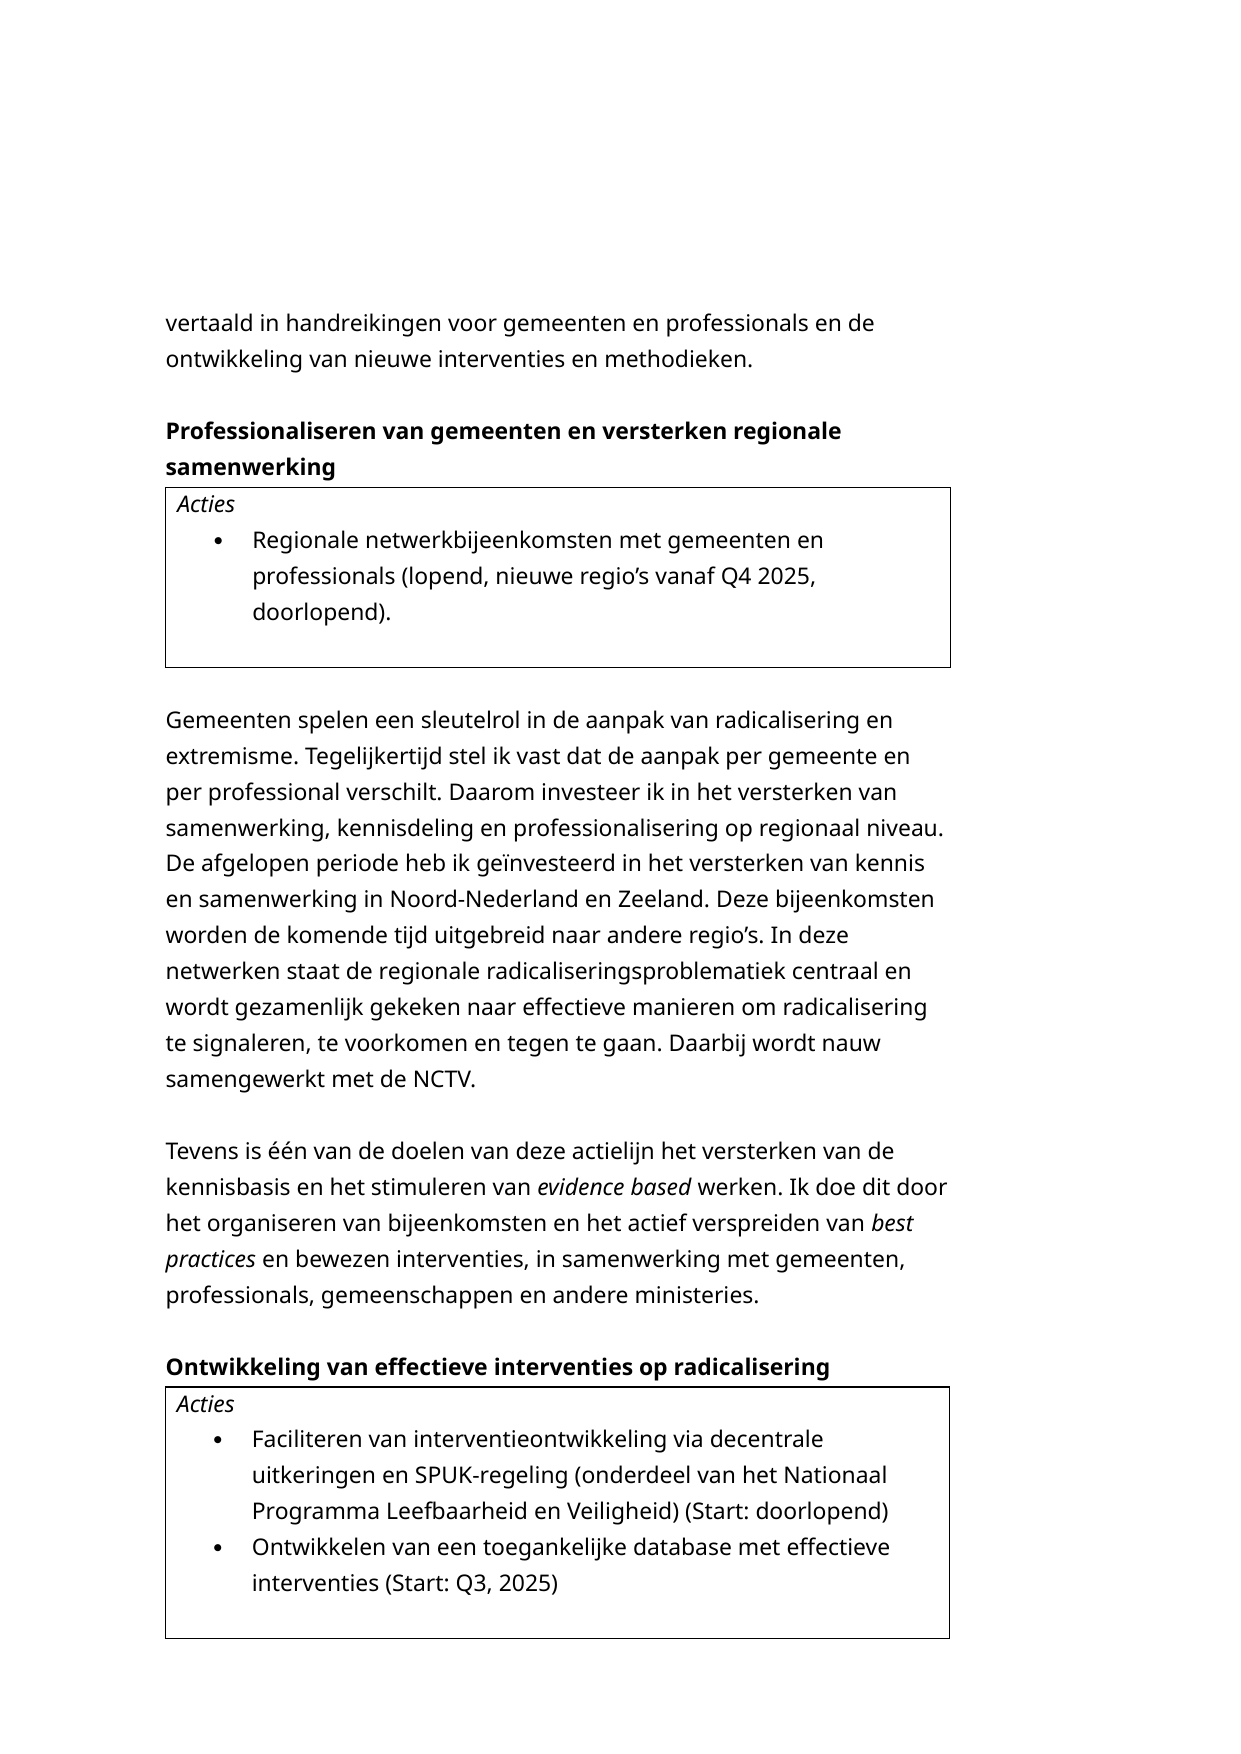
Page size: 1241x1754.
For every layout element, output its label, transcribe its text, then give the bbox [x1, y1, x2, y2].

table_header Acties Regionale netwerkbijeenkomsten met gemeenten en professionals (lopend, nieuwe regio’s vanaf Q4 2025, doorlopend). [166, 488, 950, 667]
text Ontwikkeling van effectieve interventies op radicalisering [165, 1351, 951, 1382]
table_header Acties Faciliteren van interventieontwikkeling via decentrale uitkeringen en SPUK-regeling (onderdeel van het Nationaal Programma Leefbaarheid en Veiligheid) (Start: doorlopend) Ontwikkelen van een toegankelijke database met effectieve interventies (Start: Q3, 2025) [166, 1388, 949, 1638]
text Tevens is één van de doelen van deze actielijn het versterken van de kennisbasis en het stimuleren van evidence based werken. Ik doe dit door het organiseren van bijeenkomsten en het actief verspreiden van best practices en bewezen interventies, in samenwerking met gemeenten, professionals, gemeenschappen en andere ministeries. [165, 1099, 951, 1310]
text Professionaliseren van gemeenten en versterken regionale samenwerking [165, 415, 951, 482]
text Gemeenten spelen een sleutelrol in de aanpak van radicalisering en extremisme. Tegelijkertijd stel ik vast dat de aanpak per gemeente en per professional verschilt. Daarom investeer ik in het versterken van samenwerking, kennisdeling en professionalisering op regionaal niveau. De afgelopen periode heb ik geïnvesteerd in het versterken van kennis en samenwerking in Noord-Nederland en Zeeland. Deze bijeenkomsten worden de komende tijd uitgebreid naar andere regio’s. In deze netwerken staat de regionale radicaliseringsproblematiek centraal en wordt gezamenlijk gekeken naar effectieve manieren om radicalisering te signaleren, te voorkomen en tegen te gaan. Daarbij wordt nauw samengewerkt met de NCTV. [165, 704, 951, 1094]
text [165, 307, 951, 374]
